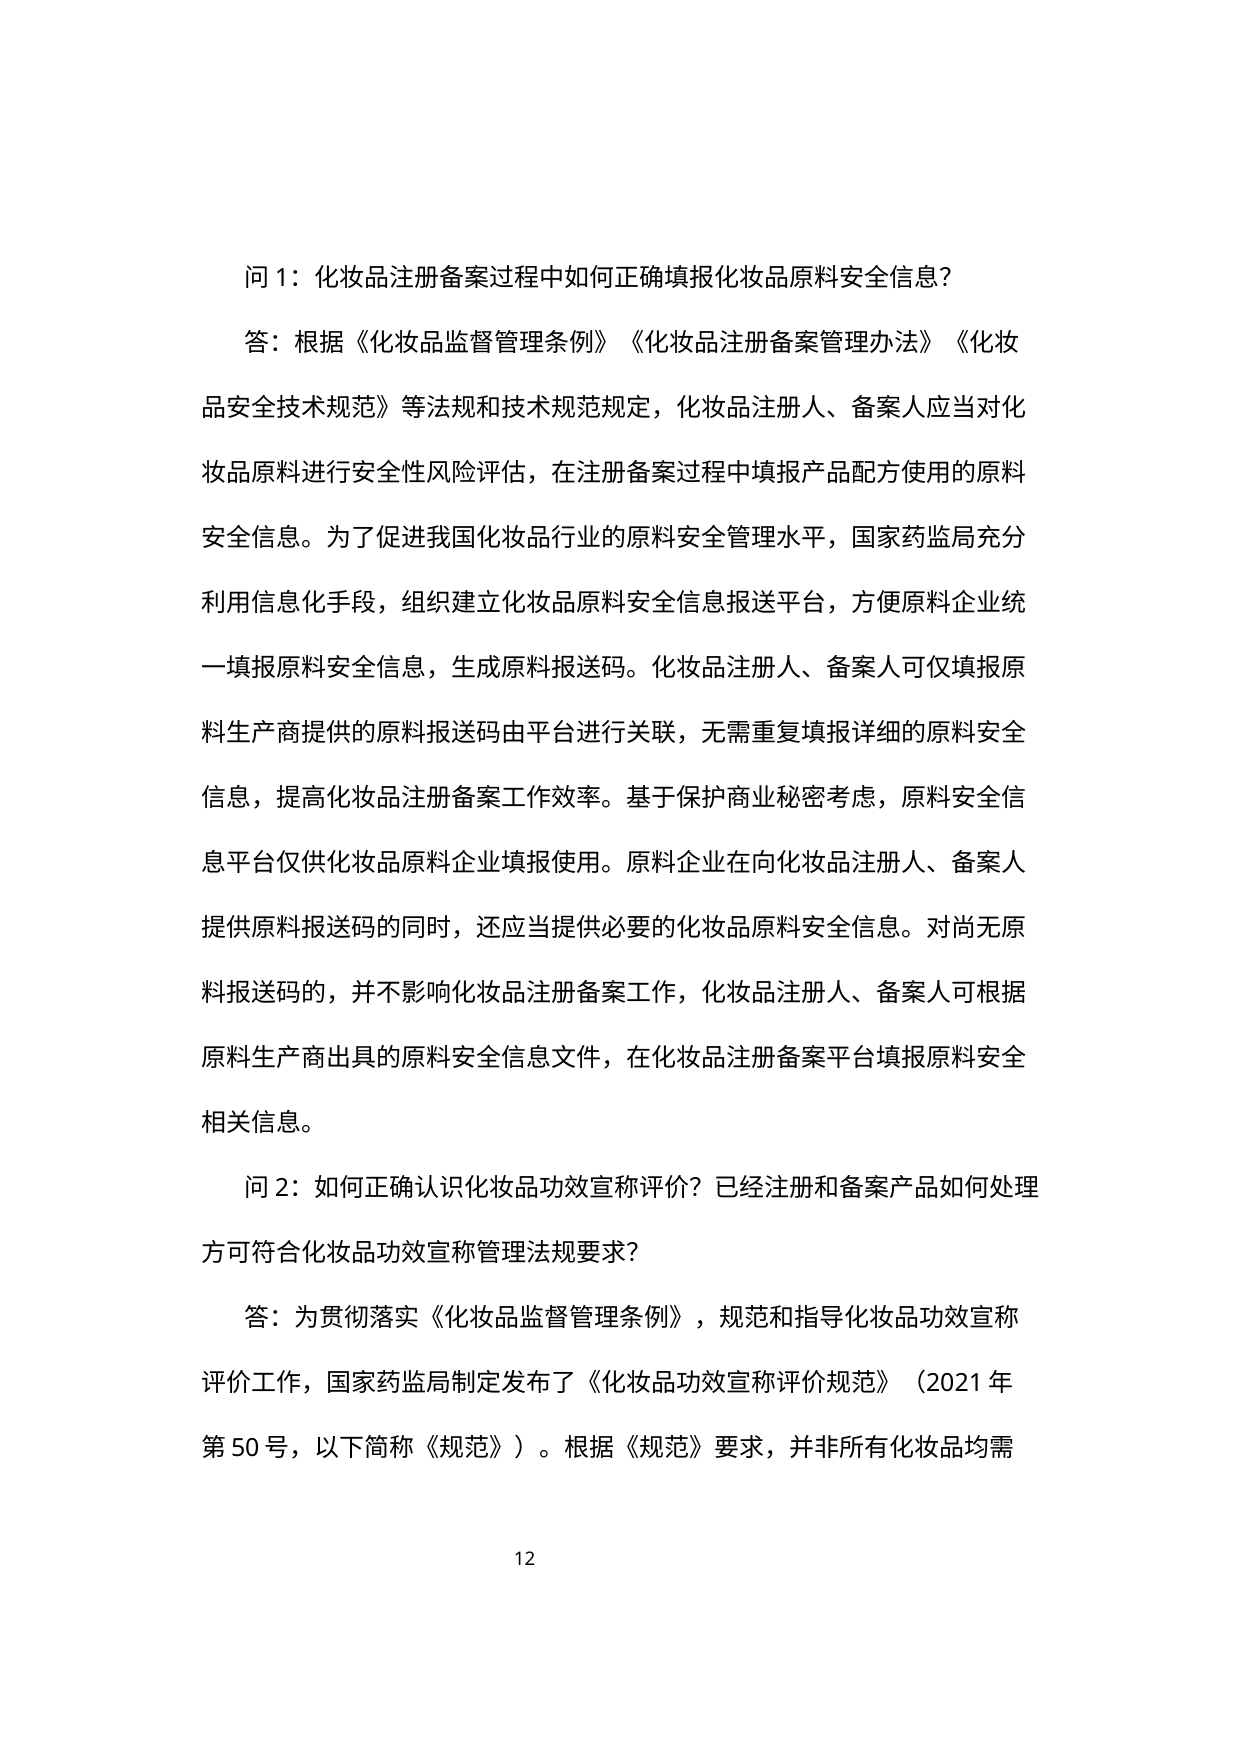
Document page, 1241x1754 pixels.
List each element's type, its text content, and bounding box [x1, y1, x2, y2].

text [201, 1283, 1039, 1478]
text 问2：如何正确认识化妆品功效宣称评价？已经注册和备案产品如何处理方可符合化妆品功效宣称管理法规要求？ [201, 1153, 1039, 1283]
text 答：根据《化妆品监督管理条例》《化妆品注册备案管理办法》《化妆品安全技术规范》等法规和技术规范规定，化妆品注册人、备案人应当对化妆品原料进行安全性风险评估，在注册备案过程中填报产品配方使用的原料安全信息。为了促进我国化妆品行业的原料安全管理水平，国家药监局充分利用信息化手段，组织建立化妆品原料安全信息报送平台，方便原料企业统一填报原料安全信息，生成原料报送码。化妆品注册人、备案人可仅填报原料生产商提供的原料报送码由平台进行关联，无需重复填报详细的原料安全信息，提高化妆品注册备案工作效率。基于保护商业秘密考虑，原料安全信息平台仅供化妆品原料企业填报使用。原料企业在向化妆品注册人、备案人提供原料报送码的同时，还应当提供必要的化妆品原料安全信息。对尚无原料报送码的，并不影响化妆品注册备案工作，化妆品注册人、备案人可根据原料生产商出具的原料安全信息文件，在化妆品注册备案平台填报原料安全相关信息。 [201, 308, 1039, 1153]
text 问1：化妆品注册备案过程中如何正确填报化妆品原料安全信息？ [201, 243, 1039, 308]
